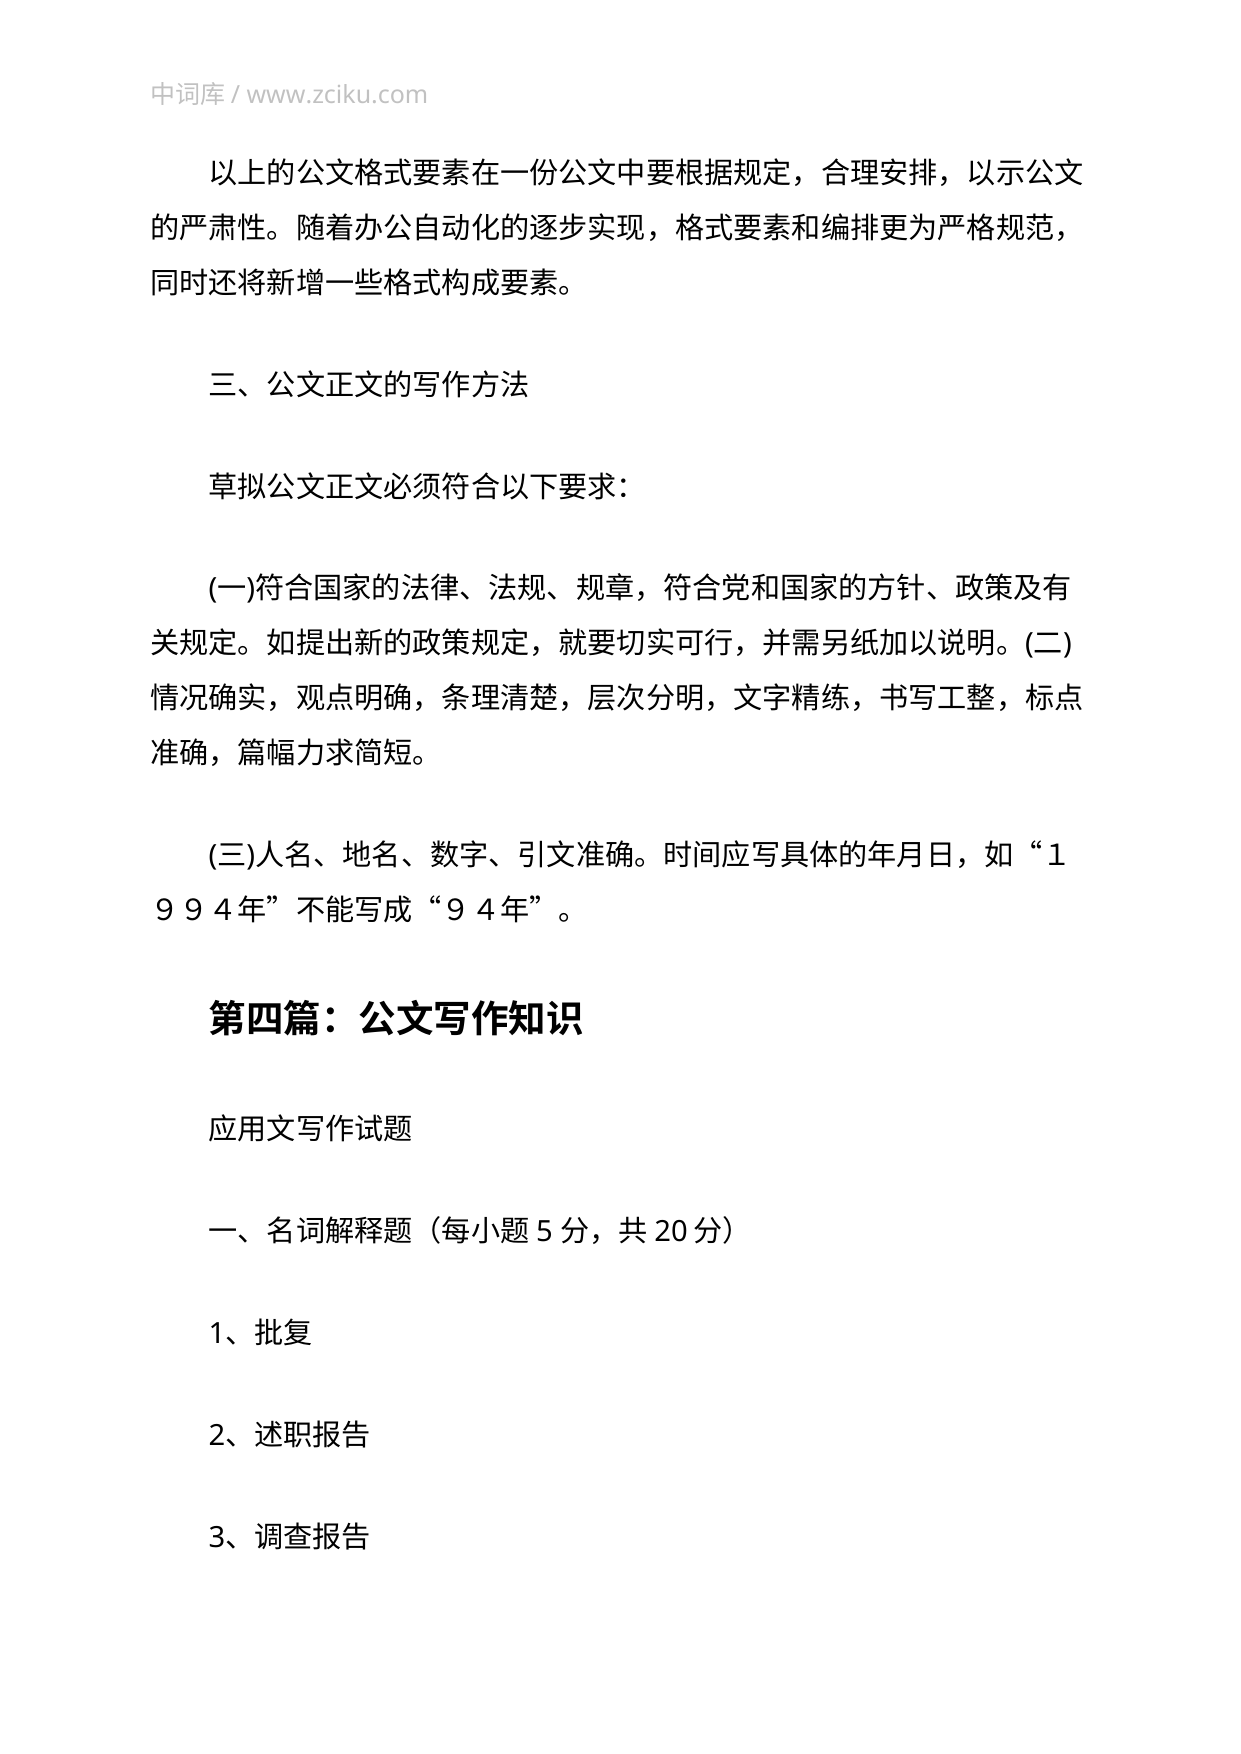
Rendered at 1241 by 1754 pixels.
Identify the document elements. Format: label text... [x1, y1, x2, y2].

text 以上的公文格式要素在一份公文中要根据规定，合理安排，以示公文的严肃性。随着办公自动化的逐步实现，格式要素和编排更为严格规范，同时还将新增一些格式构成要素。 [150, 150, 1090, 302]
text 第四篇：公文写作知识 [150, 988, 1090, 1043]
text 2、述职报告 [150, 1412, 1090, 1454]
text 3、调查报告 [150, 1514, 1090, 1556]
text (一)符合国家的法律、法规、规章，符合党和国家的方针、政策及有关规定。如提出新的政策规定，就要切实可行，并需另纸加以说明。(二)情况确实，观点明确，条理清楚，层次分明，文字精练，书写工整，标点准确，篇幅力求简短。 [150, 565, 1090, 772]
text 三、公文正文的写作方法 [150, 362, 1090, 404]
text 一、名词解释题（每小题 5 分，共 20分） [150, 1208, 1090, 1250]
text 应用文写作试题 [150, 1106, 1090, 1148]
text (三)人名、地名、数字、引文准确。时间应写具体的年月日，如“１９９４年”不能写成“９４年”。 [150, 832, 1090, 929]
text 草拟公文正文必须符合以下要求： [150, 463, 1090, 506]
text 1、批复 [150, 1310, 1090, 1352]
